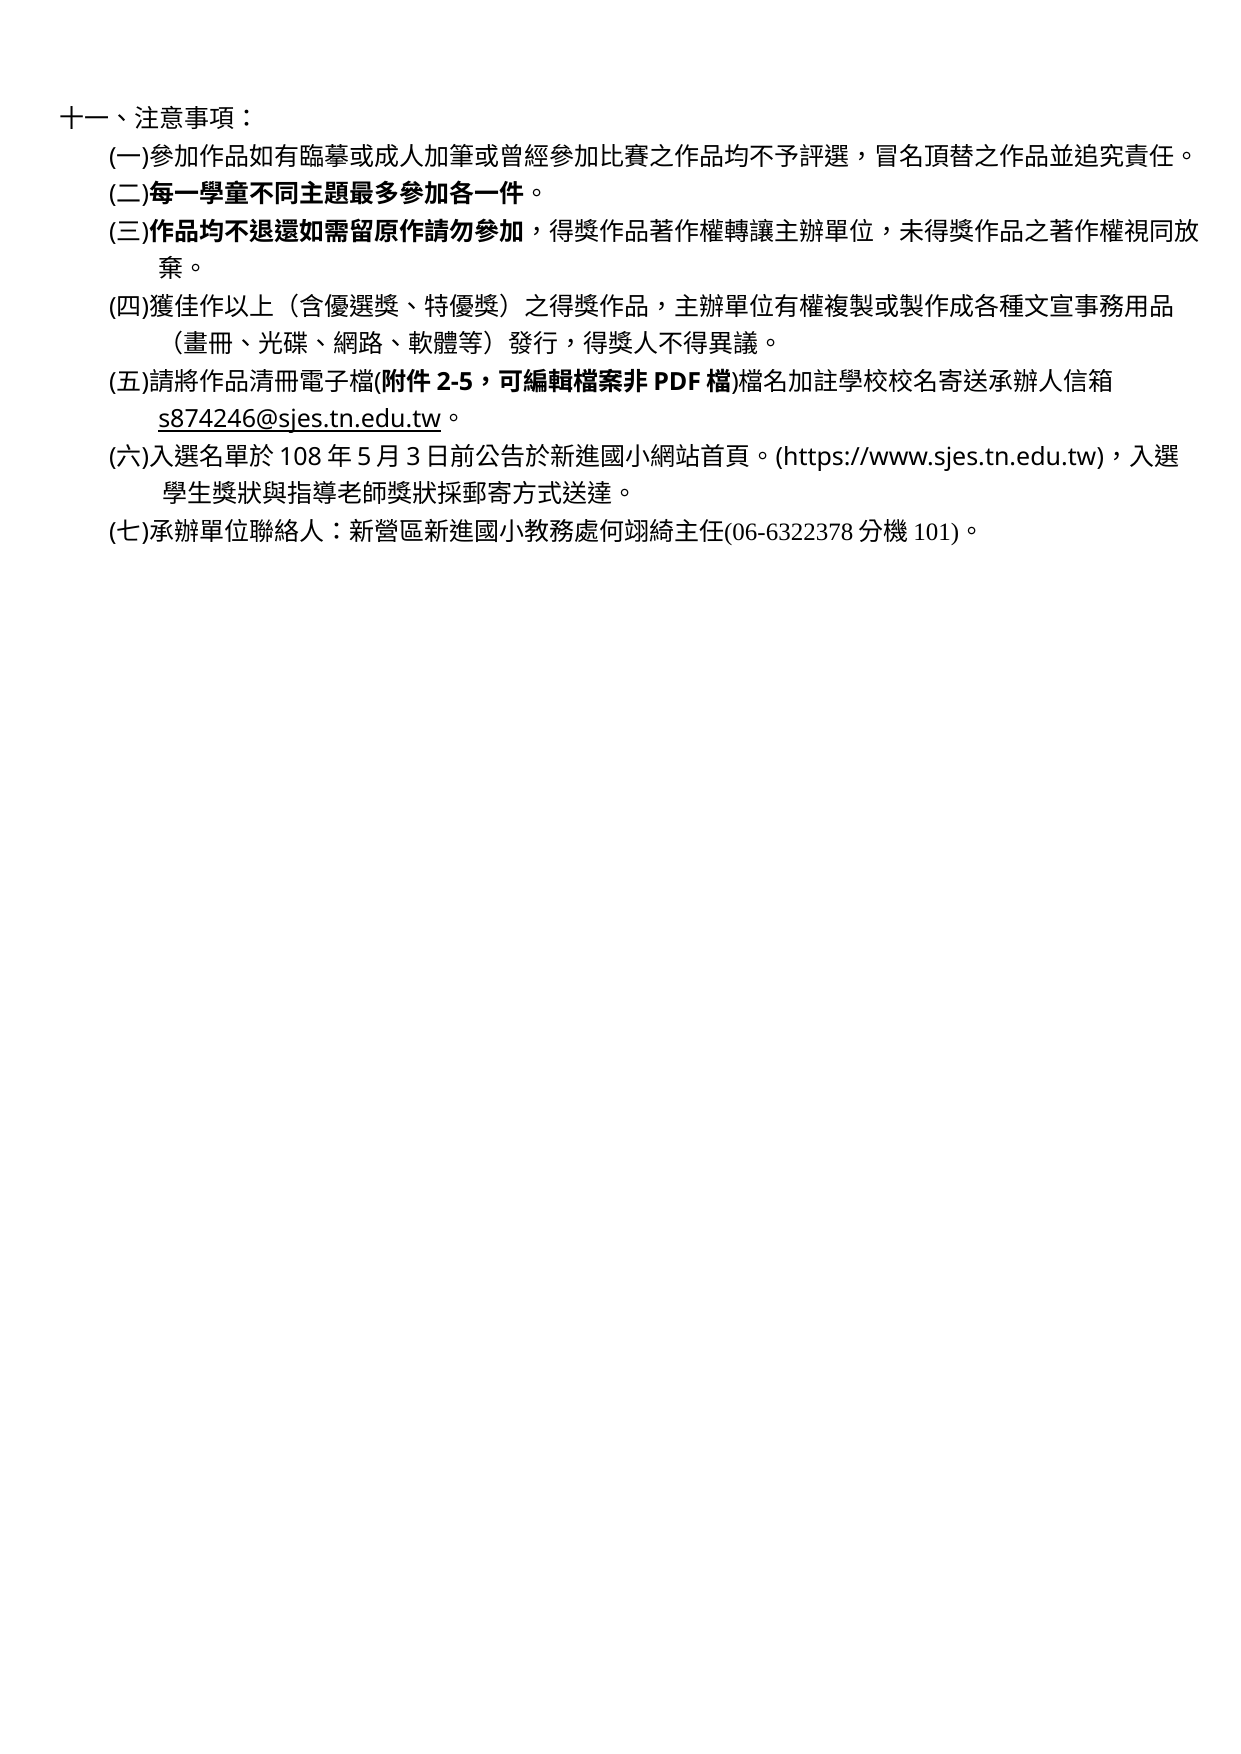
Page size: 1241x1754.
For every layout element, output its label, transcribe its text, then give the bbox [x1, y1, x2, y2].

text (四)獲佳作以上（含優選獎、特優獎）之得獎作品，主辦單位有權複製或製作成各種文宣事務用品（畫冊、光碟、網路、軟體等）發行，得獎人不得異議。 [109, 286, 1199, 361]
text (三)作品均不退還如需留原作請勿參加，得獎作品著作權轉讓主辦單位，未得獎作品之著作權視同放棄。 [109, 211, 1199, 286]
text 十一、注意事項： [59, 98, 1199, 136]
text (五)請將作品清冊電子檔(附件2-5，可編輯檔案非PDF檔)檔名加註學校校名寄送承辦人信箱s874246@sjes.tn.edu.tw。 [109, 361, 1199, 436]
text (七)承辦單位聯絡人：新營區新進國小教務處何翊綺主任(06-6322378分機101)。 [109, 511, 1199, 548]
text (二)每一學童不同主題最多參加各一件。 [109, 173, 1199, 211]
text (六)入選名單於108年5月3日前公告於新進國小網站首頁。(https://www.sjes.tn.edu.tw)，入選學生獎狀與指導老師獎狀採郵寄方式送達。 [109, 436, 1199, 511]
text (一)參加作品如有臨摹或成人加筆或曾經參加比賽之作品均不予評選，冒名頂替之作品並追究責任。 [109, 136, 1199, 173]
